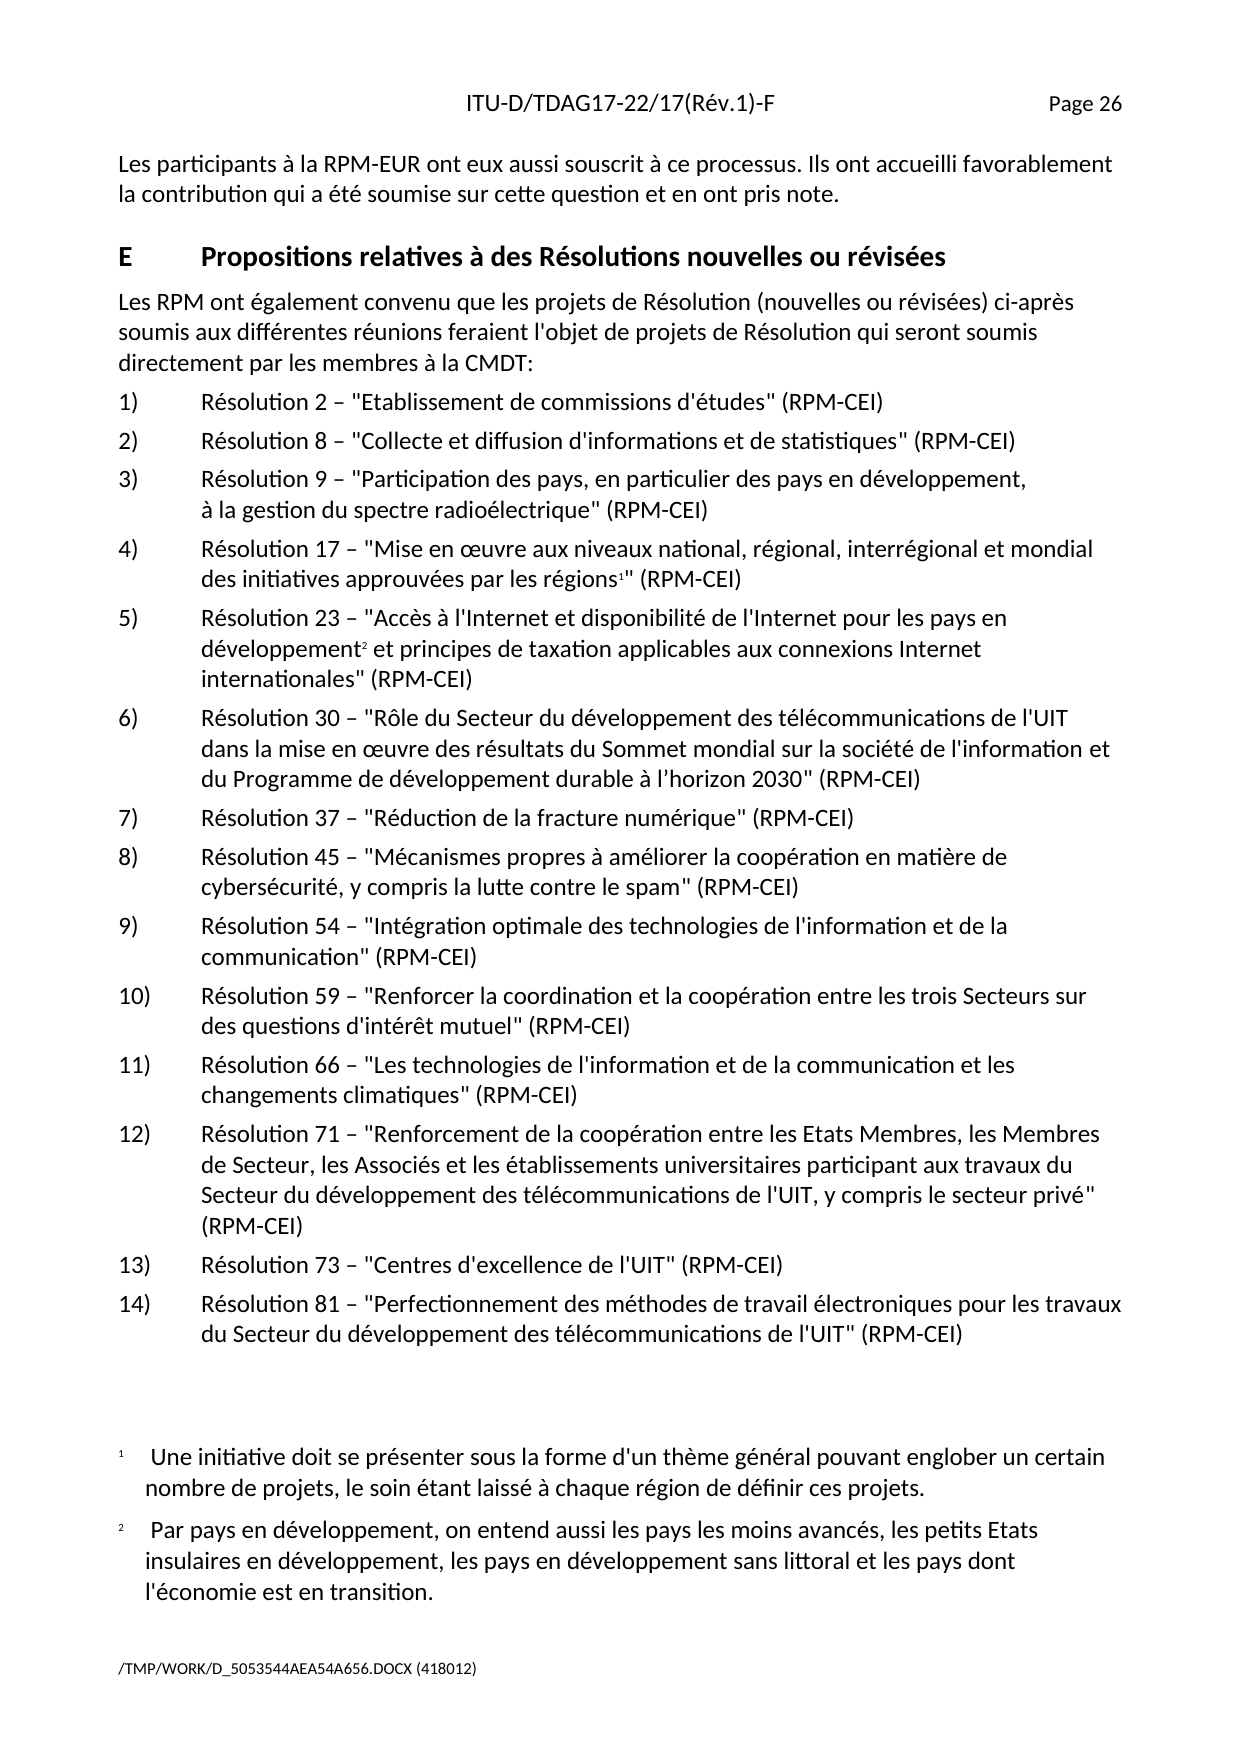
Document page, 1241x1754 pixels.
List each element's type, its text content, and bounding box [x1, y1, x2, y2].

text 1) Résolution 2 – "Etablissement de commissions d'études" (RPM-CEI) [118, 386, 1122, 416]
text 8) Résolution 45 – "Mécanismes propres à améliorer la coopération en matière de cybersécurité, y compris la lutte contre le spam" (RPM-CEI) [118, 841, 1122, 902]
text 11) Résolution 66 – "Les technologies de l'information et de la communication et les changements climatiques" (RPM-CEI) [118, 1049, 1122, 1110]
text 2) Résolution 8 – "Collecte et diffusion d'informations et de statistiques" (RPM-CEI) [118, 425, 1122, 455]
text 10) Résolution 59 – "Renforcer la coordination et la coopération entre les trois Secteurs sur des questions d'intérêt mutuel" (RPM-CEI) [118, 980, 1122, 1041]
text 5) Résolution 23 – "Accès à l'Internet et disponibilité de l'Internet pour les pays en développement et principes de taxation applicables aux connexions Internet internationales" (RPM-CEI) [118, 602, 1122, 694]
text Les RPM ont également convenu que les projets de Résolution (nouvelles ou révisées) ci-après soumis aux différentes réunions feraient l'objet de projets de Résolution qui seront soumis directement par les membres à la CMDT: [118, 286, 1122, 378]
text 12) Résolution 71 – "Renforcement de la coopération entre les Etats Membres, les Membres de Secteur, les Associés et les établissements universitaires participant aux travaux du Secteur du développement des télécommunications de l'UIT, y compris le secteur privé" (RPM-CEI) [118, 1118, 1122, 1241]
text 3) Résolution 9 – "Participation des pays, en particulier des pays en développement, à la gestion du spectre radioélectrique" (RPM-CEI) [118, 464, 1122, 525]
text 14) Résolution 81 – "Perfectionnement des méthodes de travail électroniques pour les travaux du Secteur du développement des télécommunications de l'UIT" (RPM-CEI) [118, 1288, 1122, 1349]
text 6) Résolution 30 – "Rôle du Secteur du développement des télécommunications de l'UIT dans la mise en œuvre des résultats du Sommet mondial sur la société de l'information et du Programme de développement durable à l’horizon 2030" (RPM-CEI) [118, 702, 1122, 794]
text 9) Résolution 54 – "Intégration optimale des technologies de l'information et de la communication" (RPM-CEI) [118, 910, 1122, 971]
text Les participants à la RPM-EUR ont eux aussi souscrit à ce processus. Ils ont accueilli favorablement la contribution qui a été soumise sur cette question et en ont pris note. [118, 148, 1122, 209]
subtitle E Propositions relatives à des Résolutions nouvelles ou révisées [118, 238, 1122, 273]
text 7) Résolution 37 – "Réduction de la fracture numérique" (RPM-CEI) [118, 802, 1122, 833]
text 4) Résolution 17 – "Mise en œuvre aux niveaux national, régional, interrégional et mondial des initiatives approuvées par les régions" (RPM-CEI) [118, 533, 1122, 594]
text 13) Résolution 73 – "Centres d'excellence de l'UIT" (RPM-CEI) [118, 1249, 1122, 1279]
